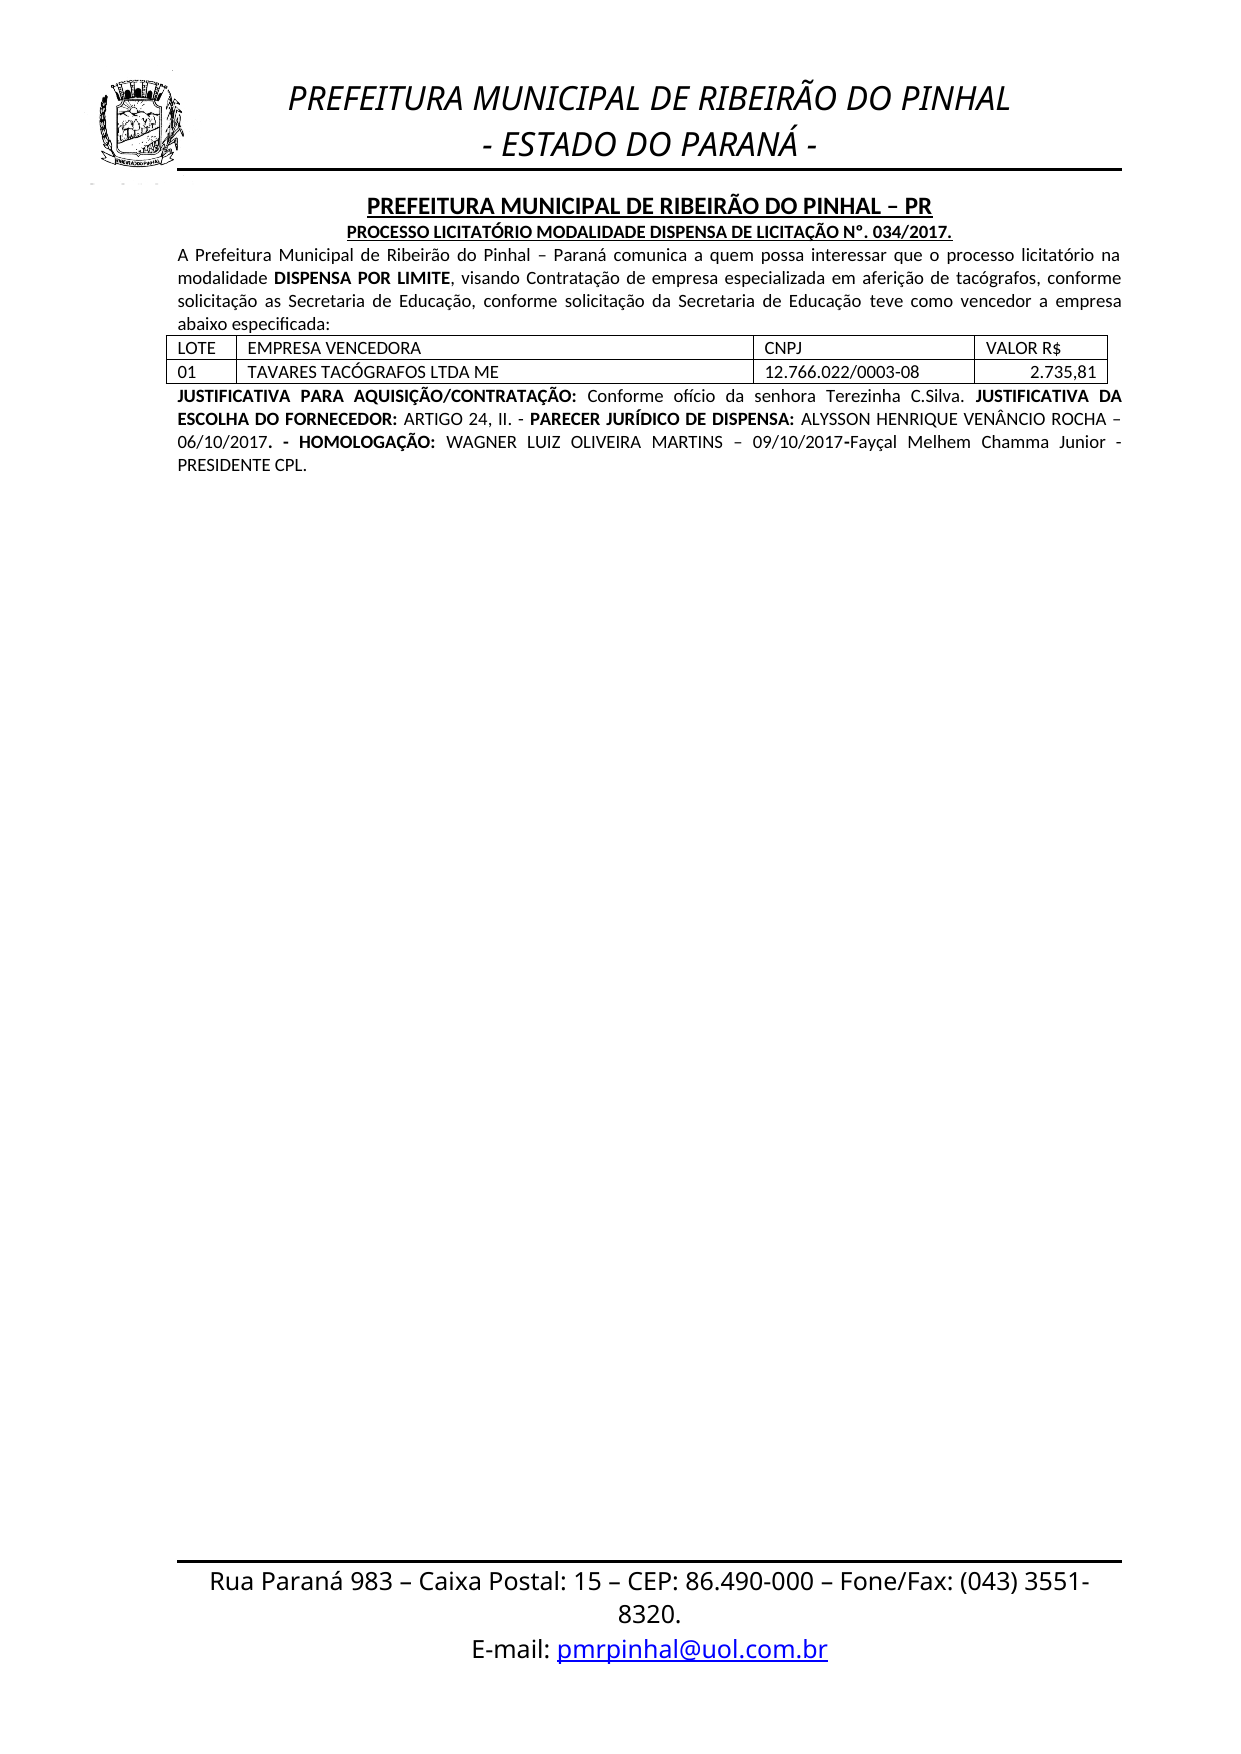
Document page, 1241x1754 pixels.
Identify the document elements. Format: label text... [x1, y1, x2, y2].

text PREFEITURA MUNICIPAL DE RIBEIRÃO DO PINHAL – PR [177, 190, 1122, 221]
text A Prefeitura Municipal de Ribeirão do Pinhal – Paraná comunica a quem possa interessar que o processo licitatório na modalidade DISPENSA POR LIMITE, visando Contratação de empresa especializada em aferição de tacógrafos, conforme solicitação as Secretaria de Educação, conforme solicitação da Secretaria de Educação teve como vencedor a empresa abaixo especificada: [177, 244, 1122, 335]
table_header EMPRESA VENCEDORA [237, 336, 753, 359]
table_cell TAVARES TACÓGRAFOS LTDA ME [237, 360, 753, 383]
table_header CNPJ [754, 336, 974, 359]
table_header LOTE [167, 336, 236, 359]
text PROCESSO LICITATÓRIO MODALIDADE DISPENSA DE LICITAÇÃO Nº. 034/2017. [177, 221, 1122, 244]
picture [83, 65, 202, 185]
table_cell 2.735,81 [975, 360, 1107, 383]
table_cell 01 [167, 360, 236, 383]
table_header VALOR R$ [975, 336, 1107, 359]
table_cell 12.766.022/0003-08 [754, 360, 974, 383]
text JUSTIFICATIVA PARA AQUISIÇÃO/CONTRATAÇÃO: Conforme ofício da senhora Terezinha C.Silva. JUSTIFICATIVA DA ESCOLHA DO FORNECEDOR: ARTIGO 24, II. - PARECER JURÍDICO DE DISPENSA: ALYSSON HENRIQUE VENÂNCIO ROCHA – 06/10/2017. - HOMOLOGAÇÃO: WAGNER LUIZ OLIVEIRA MARTINS – 09/10/2017-Fayçal Melhem Chamma Junior - PRESIDENTE CPL. [177, 384, 1122, 476]
